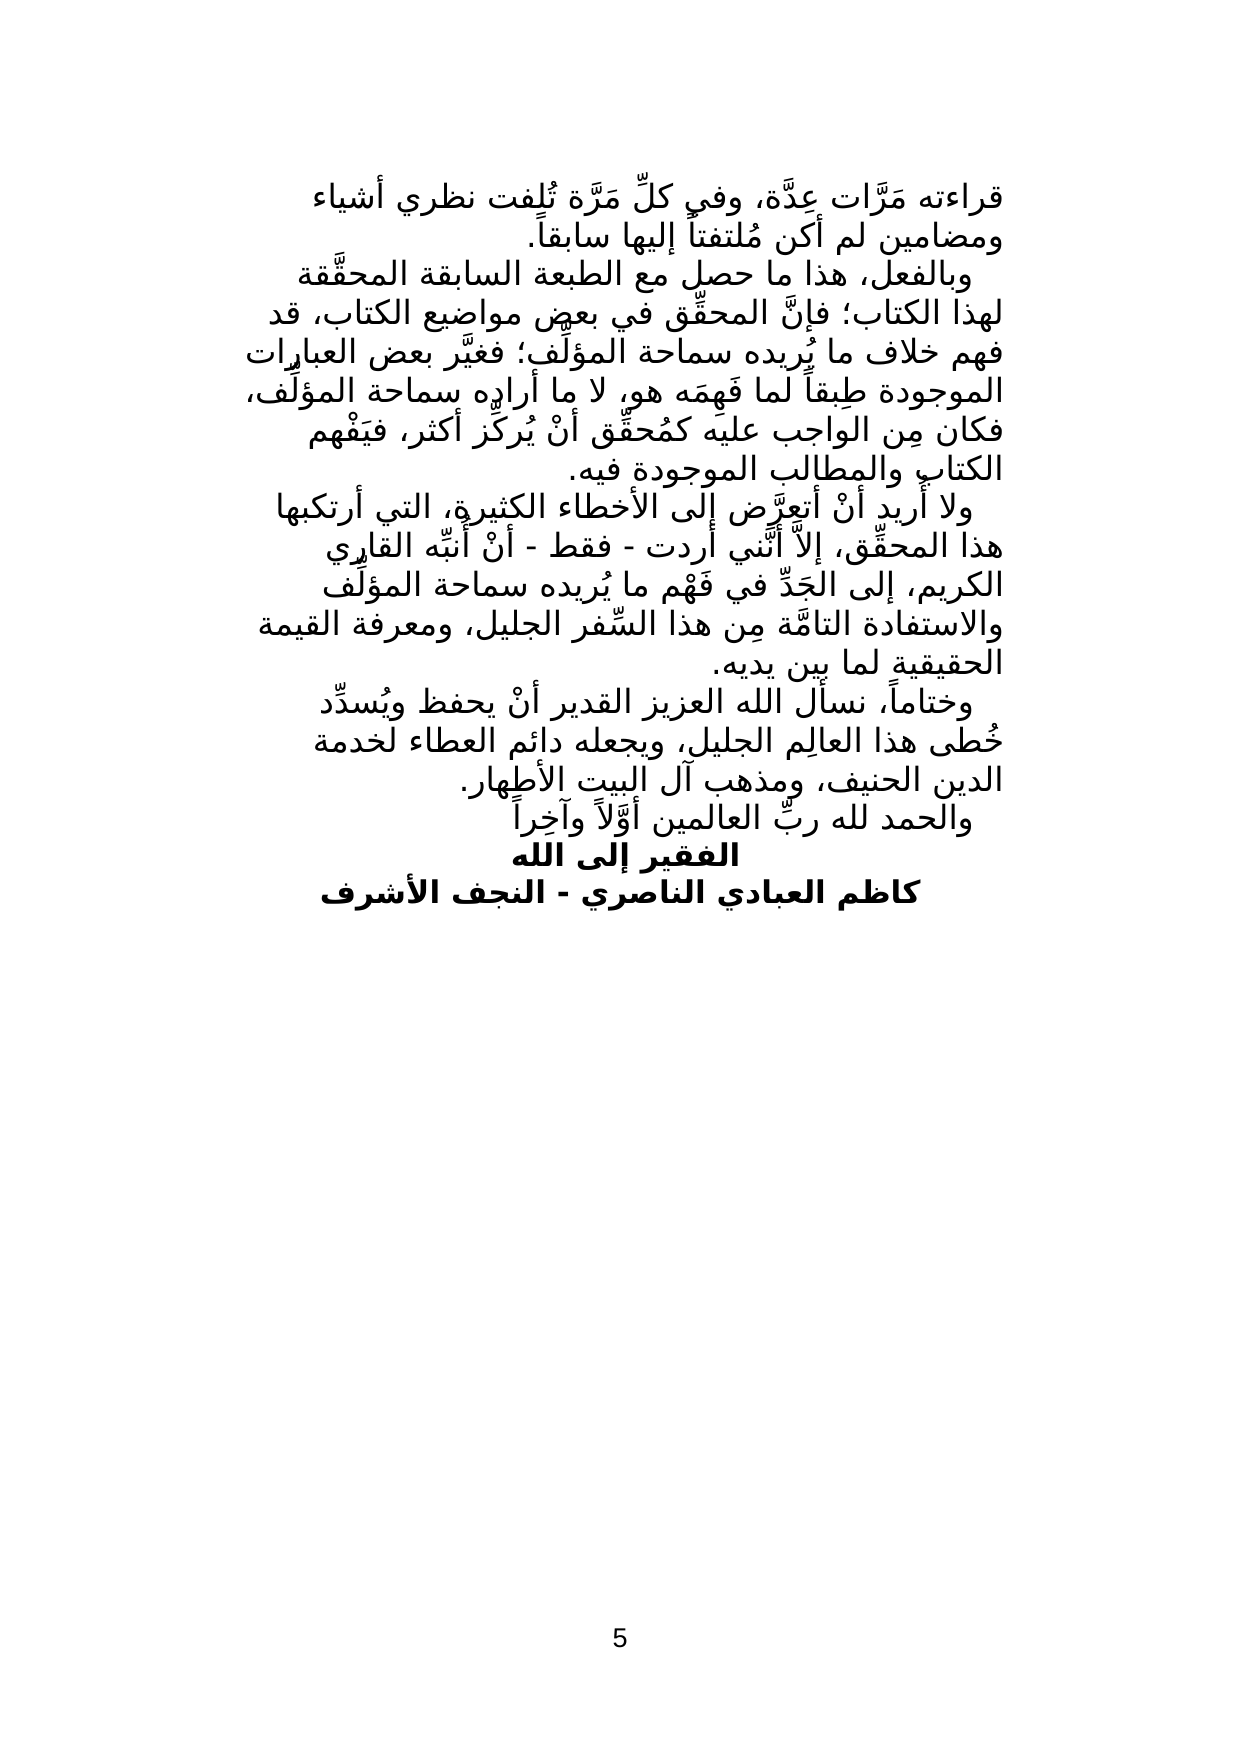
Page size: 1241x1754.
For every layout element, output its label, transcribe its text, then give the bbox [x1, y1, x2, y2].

text وختاماً، نسأل الله العزيز القدير أنْ يحفظ ويُسدِّد خُطى هذا العالِم الجليل، ويجعله دائم العطاء لخدمة الدين الحنيف، ومذهب آل البيت الأطهار. [236, 682, 1004, 799]
text ولا أُريد أنْ أتعرَّض إلى الأخطاء الكثيرة، التي أرتكبها هذا المحقِّق، إلاَّ أنَّني أردت - فقط - أنْ أُنبِّه القاري الكريم، إلى الجَدِّ في فَهْم ما يُريده سماحة المؤلِّف والاستفادة التامَّة مِن هذا السِّفر الجليل، ومعرفة القيمة الحقيقية لما بين يديه. [236, 488, 1004, 682]
text وبالفعل، هذا ما حصل مع الطبعة السابقة المحقَّقة لهذا الكتاب؛ فإنَّ المحقِّق في بعض مواضيع الكتاب، قد فهم خلاف ما يُريده سماحة المؤلِّف؛ فغيَّر بعض العبارات الموجودة طِبقاً لما فَهِمَه هو، لا ما أراده سماحة المؤلِّف، فكان مِن الواجب عليه كمُحقِّق أنْ يُركِّز أكثر، فيَفْهم الكتاب والمطالب الموجودة فيه. [236, 255, 1004, 488]
text الفقير إلى الله [236, 838, 1004, 874]
text والحمد لله ربِّ العالمين أوَّلاً وآخِراً [236, 799, 1004, 838]
text قراءته مَرَّات عِدَّة، وفي كلِّ مَرَّة تُلفت نظري أشياء ومضامين لم أكن مُلتفتاً إليها سابقاً. [236, 177, 1004, 255]
text كاظم العبادي الناصري - النجف الأشرف [236, 874, 1004, 910]
